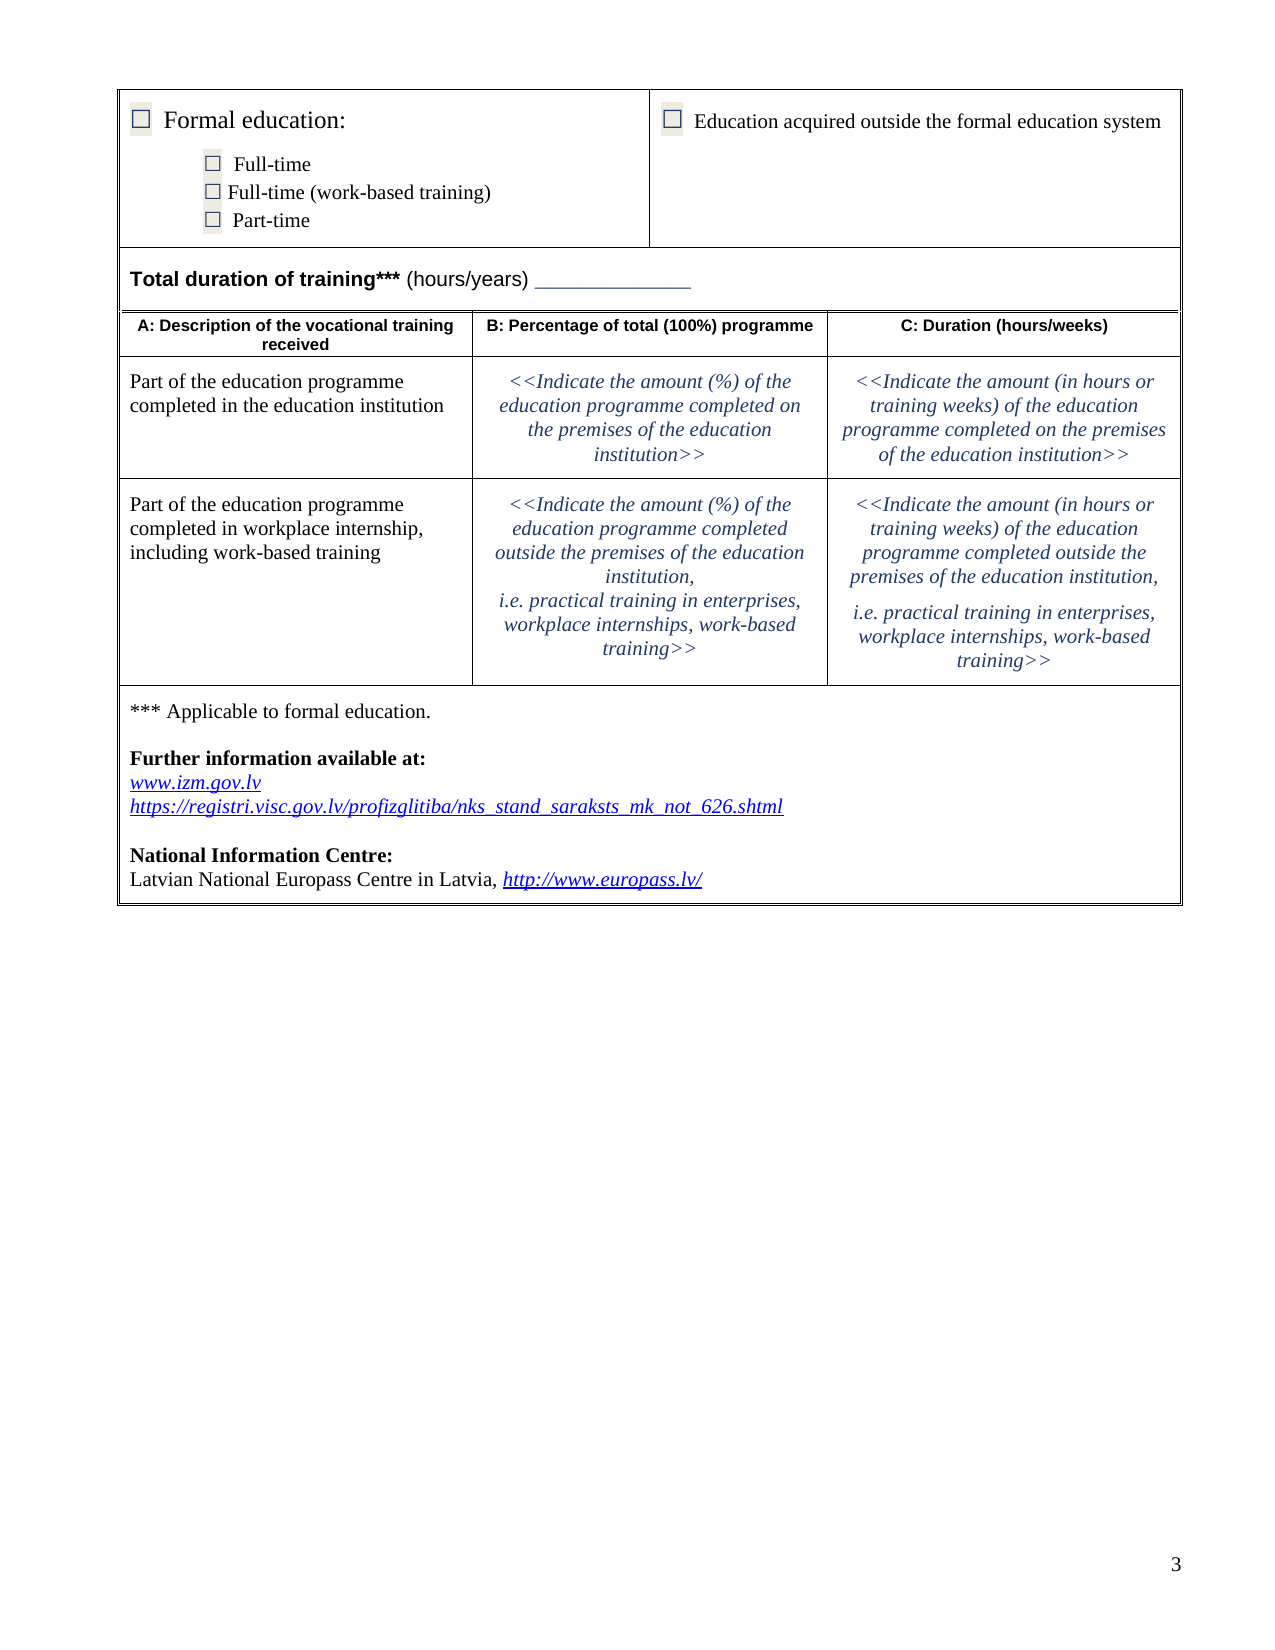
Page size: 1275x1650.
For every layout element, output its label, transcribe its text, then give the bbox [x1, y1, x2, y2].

table_cell <<Indicate the amount (in hours or training weeks) of the education programme completed outside the premises of the education institution, i.e. practical training in enterprises, workplace internships, work-based training>> [828, 479, 1180, 685]
table_cell ☐ Formal education: ☐ Full-time ☐ Full-time (work-based training) ☐ Part-time [120, 90, 649, 247]
table_cell C: Duration (hours/weeks) [828, 310, 1181, 356]
table_cell Part of the education programme completed in workplace internship, including work-based training [120, 479, 472, 685]
table_cell Part of the education programme completed in the education institution [120, 357, 472, 478]
table_cell B: Percentage of total (100%) programme [473, 313, 827, 356]
table_cell ☐ Education acquired outside the formal education system [650, 90, 1180, 247]
table_cell <<Indicate the amount (%) of the education programme completed on the premises of the education institution>> [473, 357, 827, 478]
table_cell *** Applicable to formal education. Further information available at: www.izm.gov.lv https://registri.visc.gov.lv/profizglitiba/nks_stand_saraksts_mk_not_626.shtml National Information Centre: Latvian National Europass Centre in Latvia, http://www.europass.lv/ [120, 686, 1180, 903]
table_cell A: Description of the vocational training received [118, 310, 472, 356]
table_cell <<Indicate the amount (in hours or training weeks) of the education programme completed on the premises of the education institution>> [828, 357, 1180, 478]
table_cell Total duration of training*** (hours/years) _______________ [120, 248, 1180, 310]
table_cell <<Indicate the amount (%) of the education programme completed outside the premises of the education institution, i.e. practical training in enterprises, workplace internships, work-based training>> [473, 479, 827, 685]
